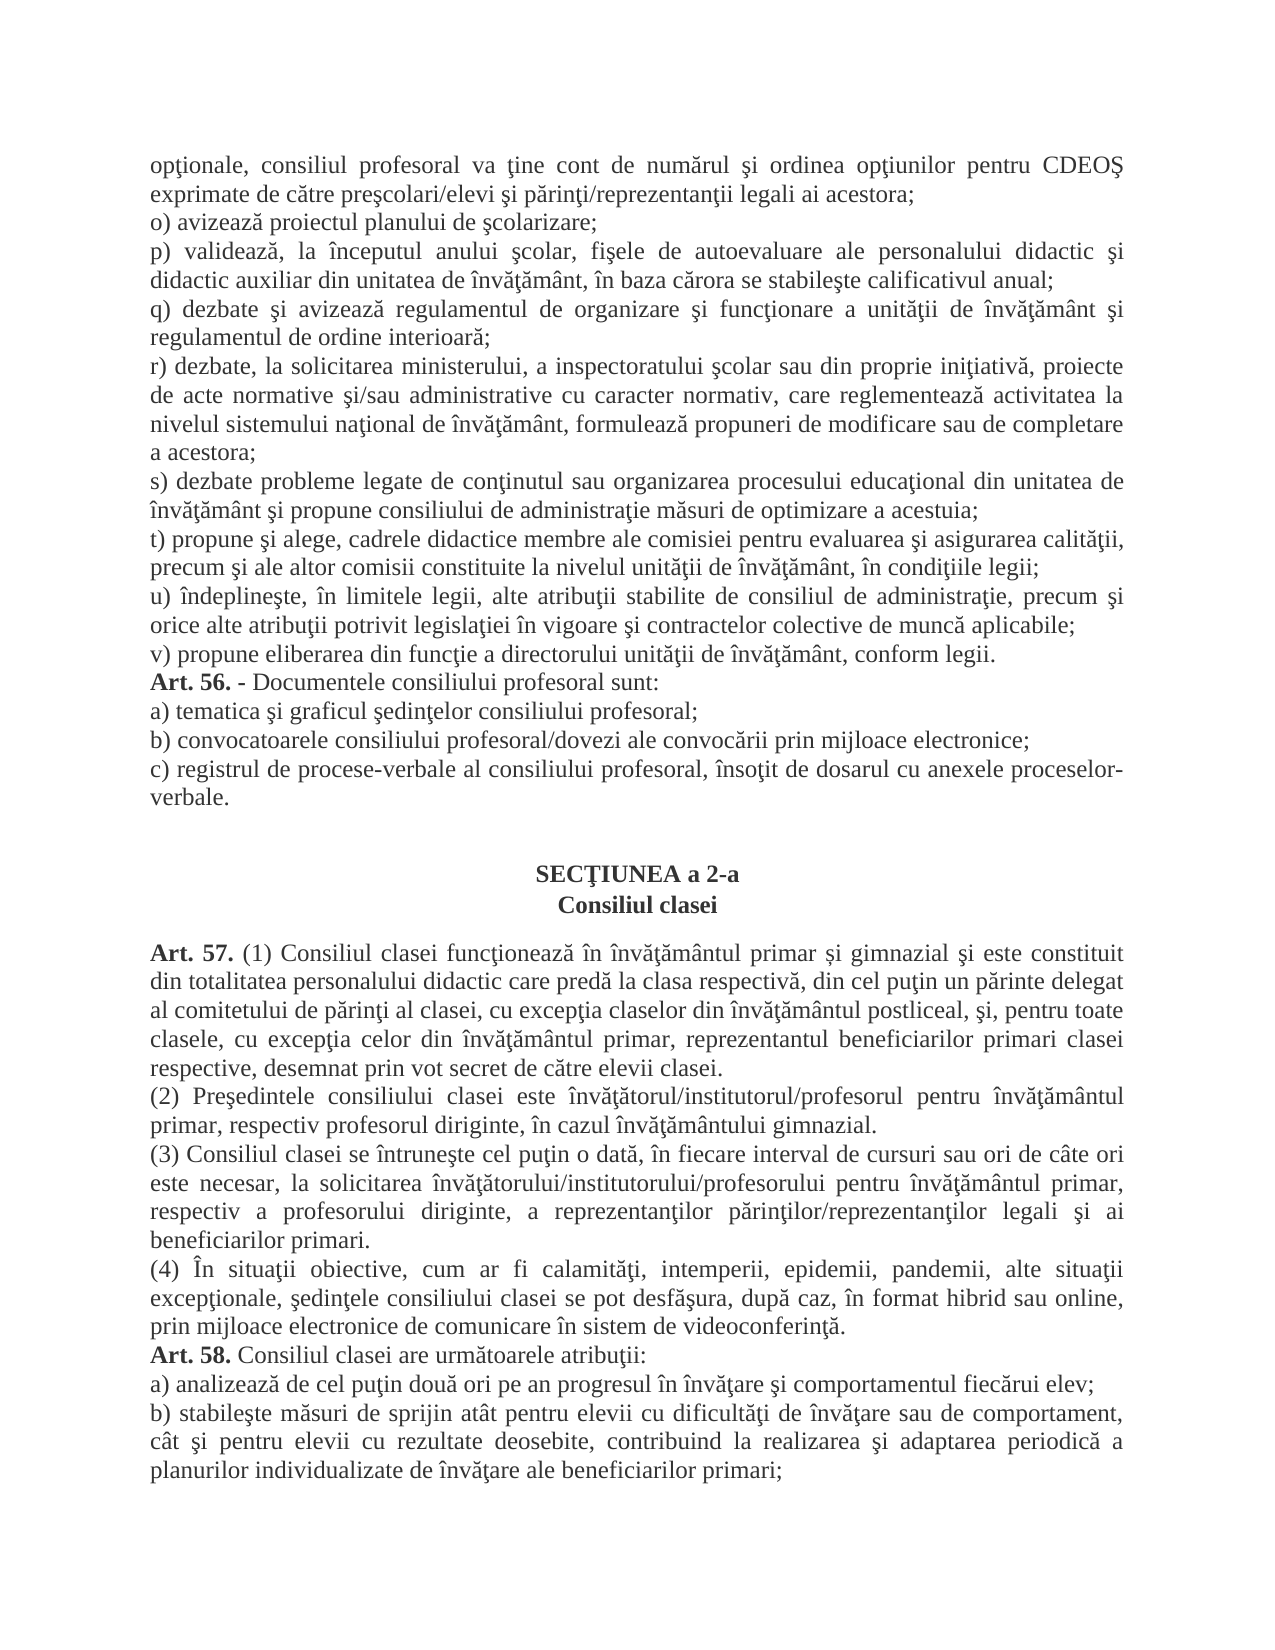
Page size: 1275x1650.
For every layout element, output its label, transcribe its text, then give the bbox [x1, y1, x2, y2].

text r) dezbate, la solicitarea ministerului, a inspectoratului şcolar sau din proprie iniţiativă, proiecte de acte normative şi/sau administrative cu caracter normativ, care reglementează activitatea la nivelul sistemului naţional de învăţământ, formulează propuneri de modificare sau de completare a acestora; [150, 351, 1125, 466]
text q) dezbate şi avizează regulamentul de organizare şi funcţionare a unităţii de învăţământ şi regulamentul de ordine interioară; [150, 294, 1125, 351]
text v) propune eliberarea din funcţie a directorului unităţii de învăţământ, conform legii. [150, 639, 1125, 667]
text Art. 56. - Documentele consiliului profesoral sunt: [150, 667, 1125, 696]
text (2) Preşedintele consiliului clasei este învăţătorul/institutorul/profesorul pentru învăţământul primar, respectiv profesorul diriginte, în cazul învăţământului gimnazial. [150, 1081, 1125, 1139]
text p) validează, la începutul anului şcolar, fişele de autoevaluare ale personalului didactic şi didactic auxiliar din unitatea de învăţământ, în baza cărora se stabileşte calificativul anual; [150, 236, 1125, 294]
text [150, 150, 1125, 207]
text a) tematica şi graficul şedinţelor consiliului profesoral; [150, 696, 1125, 725]
text b) stabileşte măsuri de sprijin atât pentru elevii cu dificultăţi de învăţare sau de comportament, cât şi pentru elevii cu rezultate deosebite, contribuind la realizarea şi adaptarea periodică a planurilor individualizate de învăţare ale beneficiarilor primari; [150, 1398, 1125, 1484]
text o) avizează proiectul planului de şcolarizare; [150, 207, 1125, 236]
text Art. 58. Consiliul clasei are următoarele atribuţii: [150, 1340, 1125, 1369]
text u) îndeplineşte, în limitele legii, alte atribuţii stabilite de consiliul de administraţie, precum şi orice alte atribuţii potrivit legislaţiei în vigoare şi contractelor colective de muncă aplicabile; [150, 581, 1125, 639]
text c) registrul de procese-verbale al consiliului profesoral, însoţit de dosarul cu anexele proceselor-verbale. [150, 754, 1125, 811]
text Art. 57. (1) Consiliul clasei funcţionează în învăţământul primar și gimnazial şi este constituit din totalitatea personalului didactic care predă la clasa respectivă, din cel puţin un părinte delegat al comitetului de părinţi al clasei, cu excepţia claselor din învăţământul postliceal, şi, pentru toate clasele, cu excepţia celor din învăţământul primar, reprezentantul beneficiarilor primari clasei respective, desemnat prin vot secret de către elevii clasei. [150, 938, 1125, 1081]
text SECŢIUNEA a 2-a Consiliul clasei [150, 859, 1125, 919]
text (3) Consiliul clasei se întruneşte cel puţin o dată, în fiecare interval de cursuri sau ori de câte ori este necesar, la solicitarea învăţătorului/institutorului/profesorului pentru învăţământul primar, respectiv a profesorului diriginte, a reprezentanţilor părinţilor/reprezentanţilor legali şi ai beneficiarilor primari. [150, 1139, 1125, 1254]
text b) convocatoarele consiliului profesoral/dovezi ale convocării prin mijloace electronice; [150, 725, 1125, 754]
text s) dezbate probleme legate de conţinutul sau organizarea procesului educaţional din unitatea de învăţământ şi propune consiliului de administraţie măsuri de optimizare a acestuia; [150, 466, 1125, 524]
text a) analizează de cel puţin două ori pe an progresul în învăţare şi comportamentul fiecărui elev; [150, 1369, 1125, 1398]
text t) propune şi alege, cadrele didactice membre ale comisiei pentru evaluarea şi asigurarea calităţii, precum şi ale altor comisii constituite la nivelul unităţii de învăţământ, în condiţiile legii; [150, 524, 1125, 581]
text (4) În situaţii obiective, cum ar fi calamităţi, intemperii, epidemii, pandemii, alte situaţii excepţionale, şedinţele consiliului clasei se pot desfăşura, după caz, în format hibrid sau online, prin mijloace electronice de comunicare în sistem de videoconferinţă. [150, 1254, 1125, 1340]
